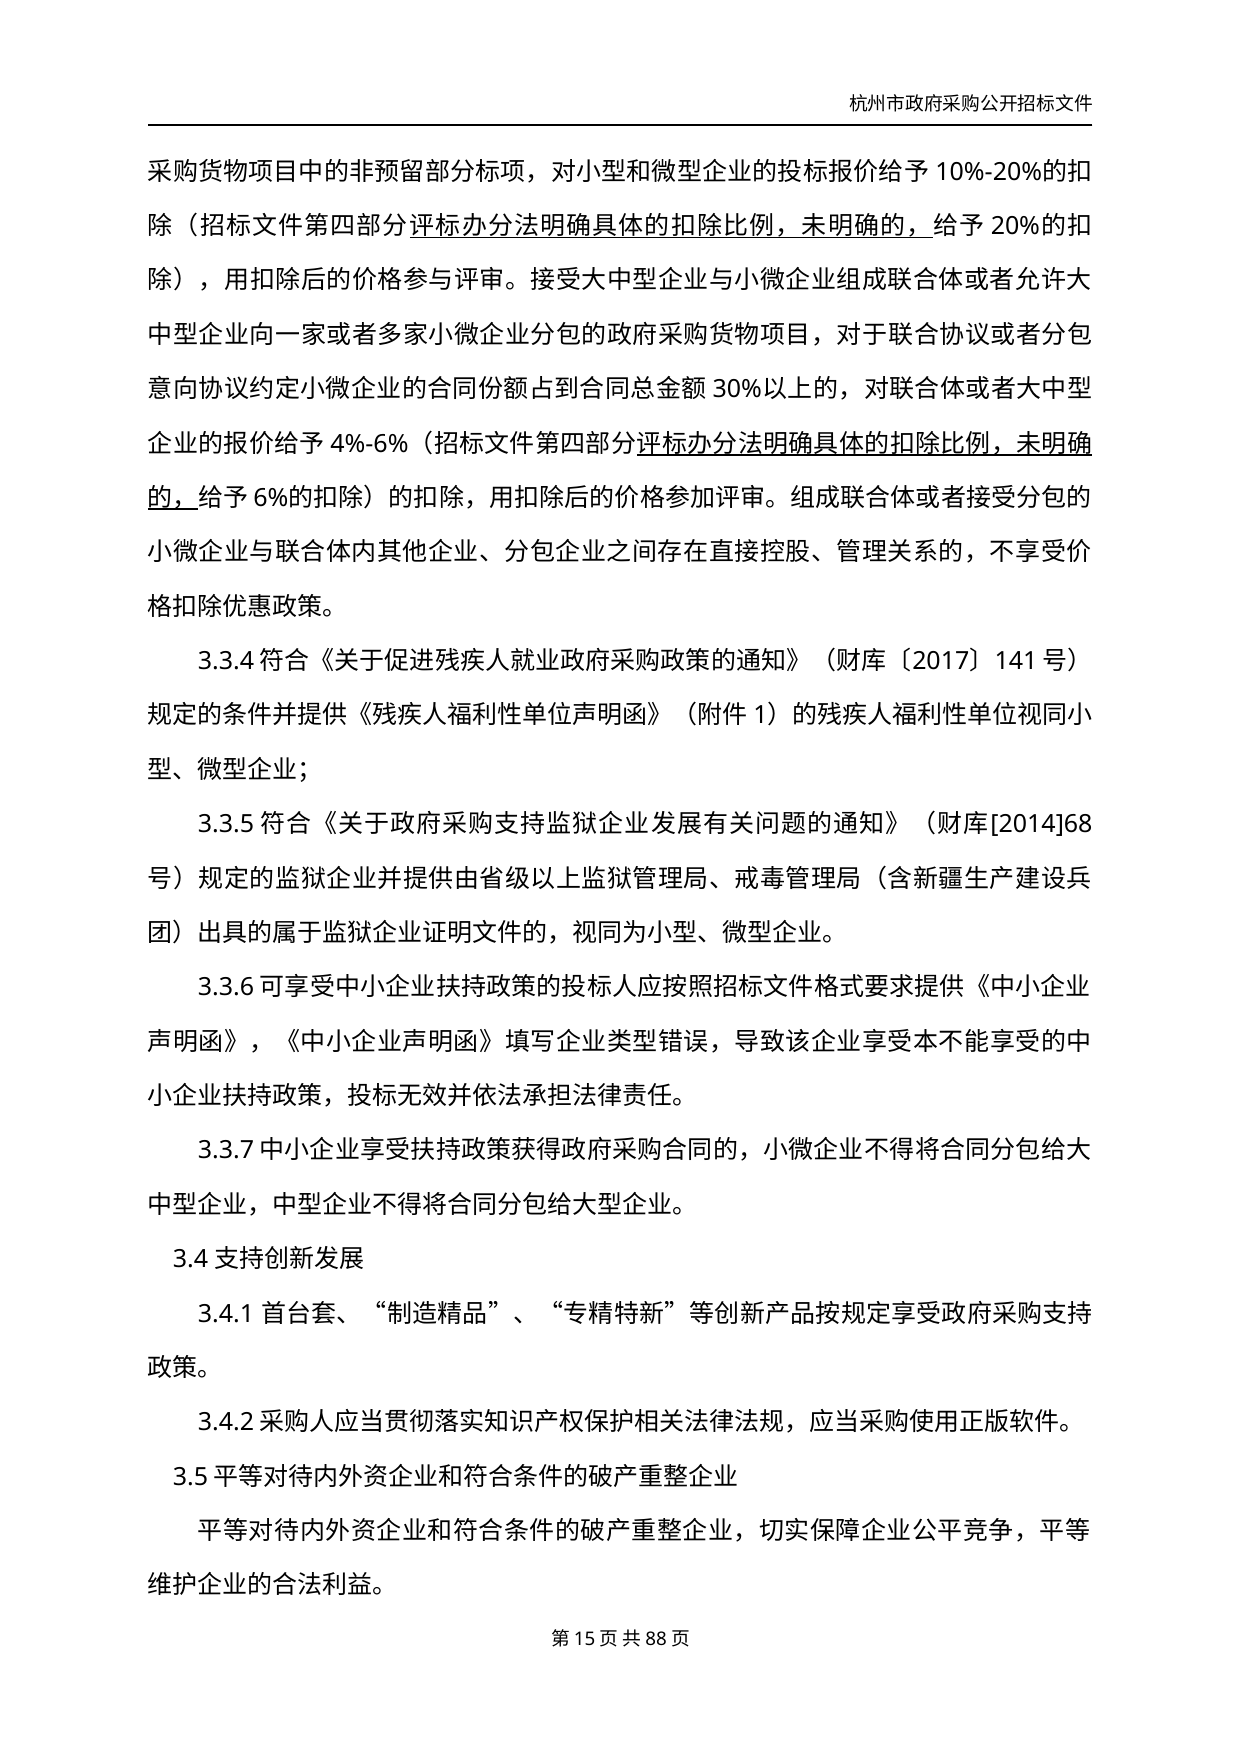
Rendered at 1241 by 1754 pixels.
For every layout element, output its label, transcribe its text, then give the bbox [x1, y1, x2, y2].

text 3.3.5符合《关于政府采购支持监狱企业发展有关问题的通知》（财库[2014]68号）规定的监狱企业并提供由省级以上监狱管理局、戒毒管理局（含新疆生产建设兵团）出具的属于监狱企业证明文件的，视同为小型、微型企业。 [148, 804, 1092, 949]
text 3.4.2采购人应当贯彻落实知识产权保护相关法律法规，应当采购使用正版软件。 [148, 1402, 1092, 1438]
text 平等对待内外资企业和符合条件的破产重整企业，切实保障企业公平竞争，平等维护企业的合法利益。 [148, 1511, 1092, 1601]
text 3.3.7中小企业享受扶持政策获得政府采购合同的，小微企业不得将合同分包给大中型企业，中型企业不得将合同分包给大型企业。 [148, 1130, 1092, 1221]
text 3.3.6可享受中小企业扶持政策的投标人应按照招标文件格式要求提供《中小企业声明函》，《中小企业声明函》填写企业类型错误，导致该企业享受本不能享受的中小企业扶持政策，投标无效并依法承担法律责任。 [148, 967, 1092, 1112]
text 3.4.1 首台套、“制造精品”、“专精特新”等创新产品按规定享受政府采购支持政策。 [148, 1293, 1092, 1384]
text 3.3.4符合《关于促进残疾人就业政府采购政策的通知》（财库〔2017〕141号）规定的条件并提供《残疾人福利性单位声明函》（附件1）的残疾人福利性单位视同小型、微型企业； [148, 641, 1092, 786]
text 3.5平等对待内外资企业和符合条件的破产重整企业 [148, 1456, 1092, 1492]
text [148, 151, 1092, 622]
text 3.4 支持创新发展 [148, 1239, 1092, 1275]
